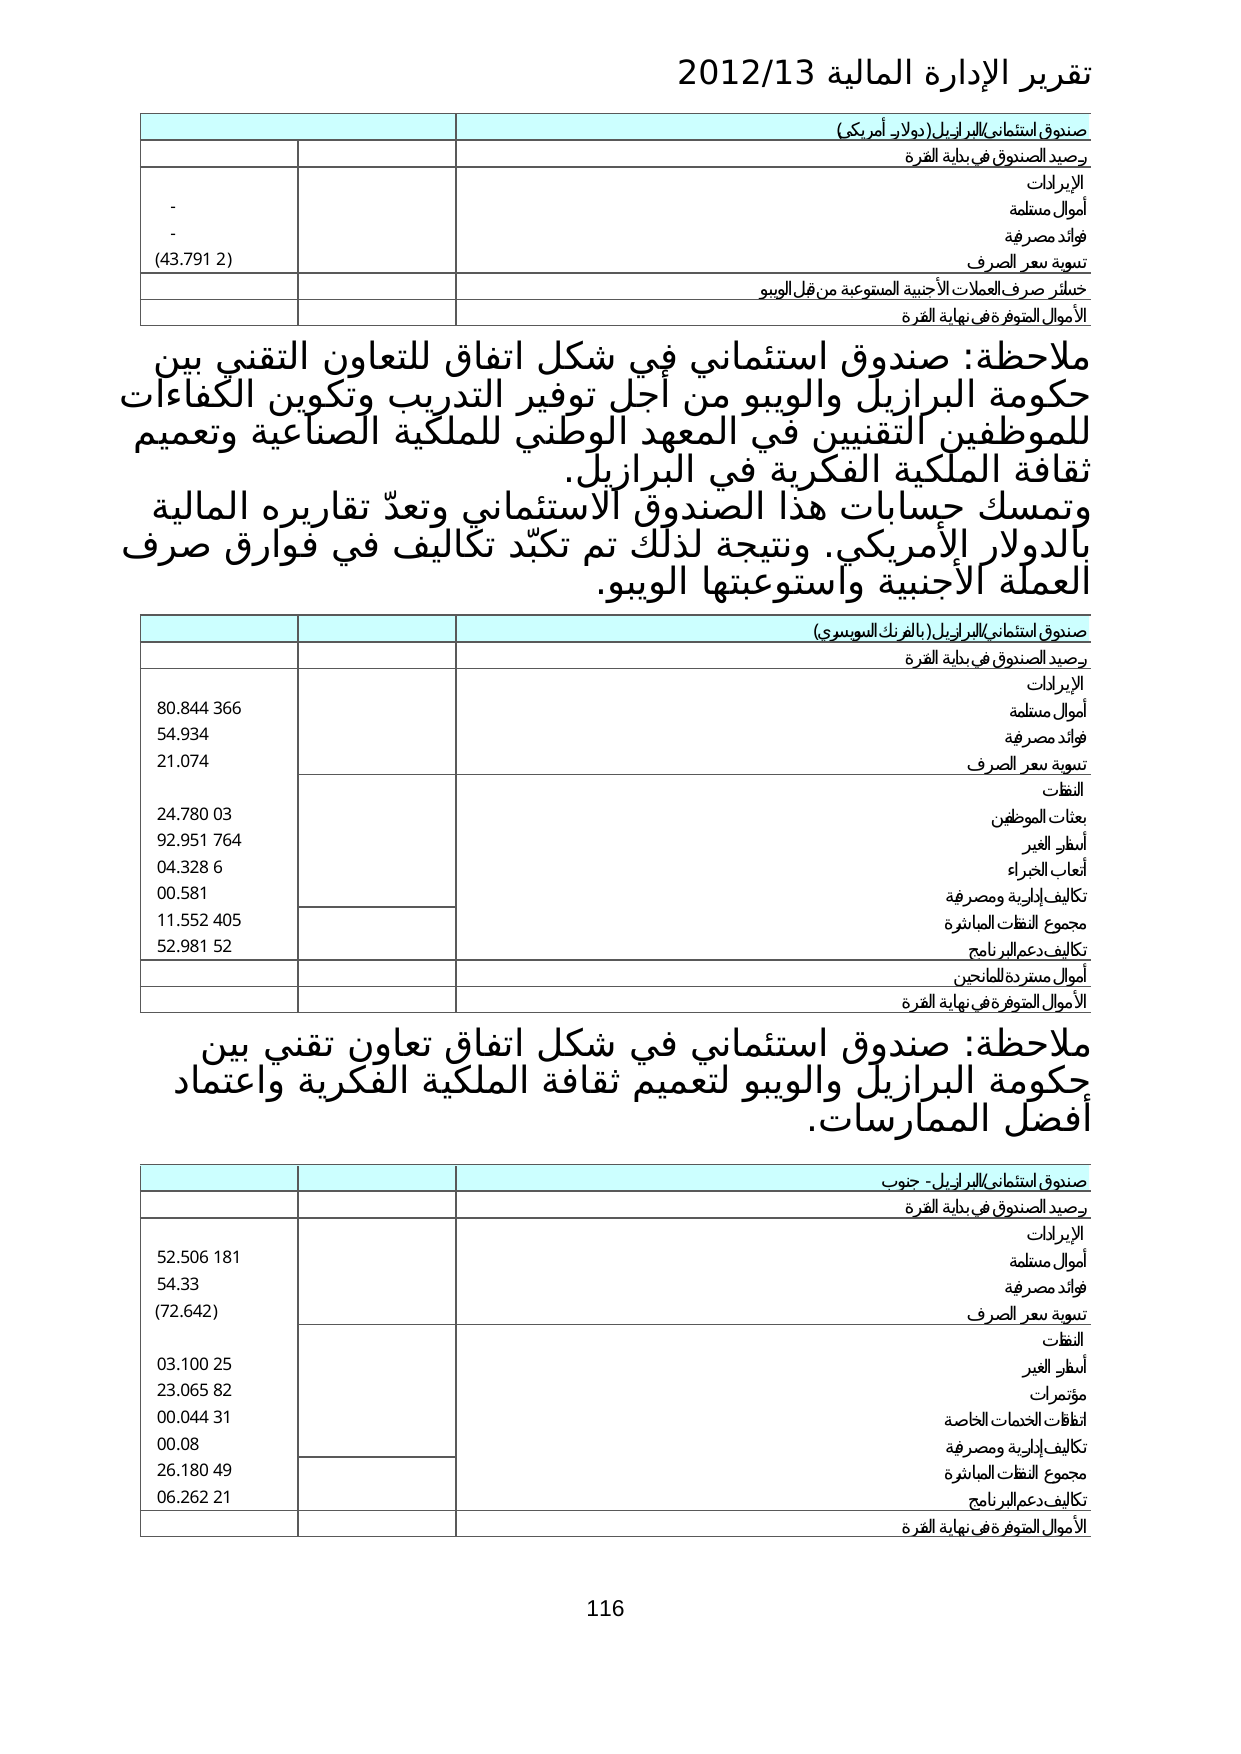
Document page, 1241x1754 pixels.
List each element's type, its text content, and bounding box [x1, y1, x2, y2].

text ملاحظة: صندوق استئماني في شكل اتفاق تعاون تقني بين حكومة البرازيل والويبو لتعميم ثقافة الملكية الفكرية واعتماد أفضل الممارسات. [118, 1026, 1092, 1139]
text وتمسك حسابات هذا الصندوق الاستئماني وتعدّ تقاريره المالية بالدولار الأمريكي. ونتيجة لذلك تم تكبّد تكاليف في فوارق صرف العملة الأجنبية واستوعبتها الويبو. [118, 489, 1092, 602]
text ملاحظة: صندوق استئماني في شكل اتفاق للتعاون التقني بين حكومة البرازيل والويبو من أجل توفير التدريب وتكوين الكفاءات للموظفين التقنيين في المعهد الوطني للملكية الصناعية وتعميم ثقافة الملكية الفكرية في البرازيل. [118, 339, 1092, 489]
